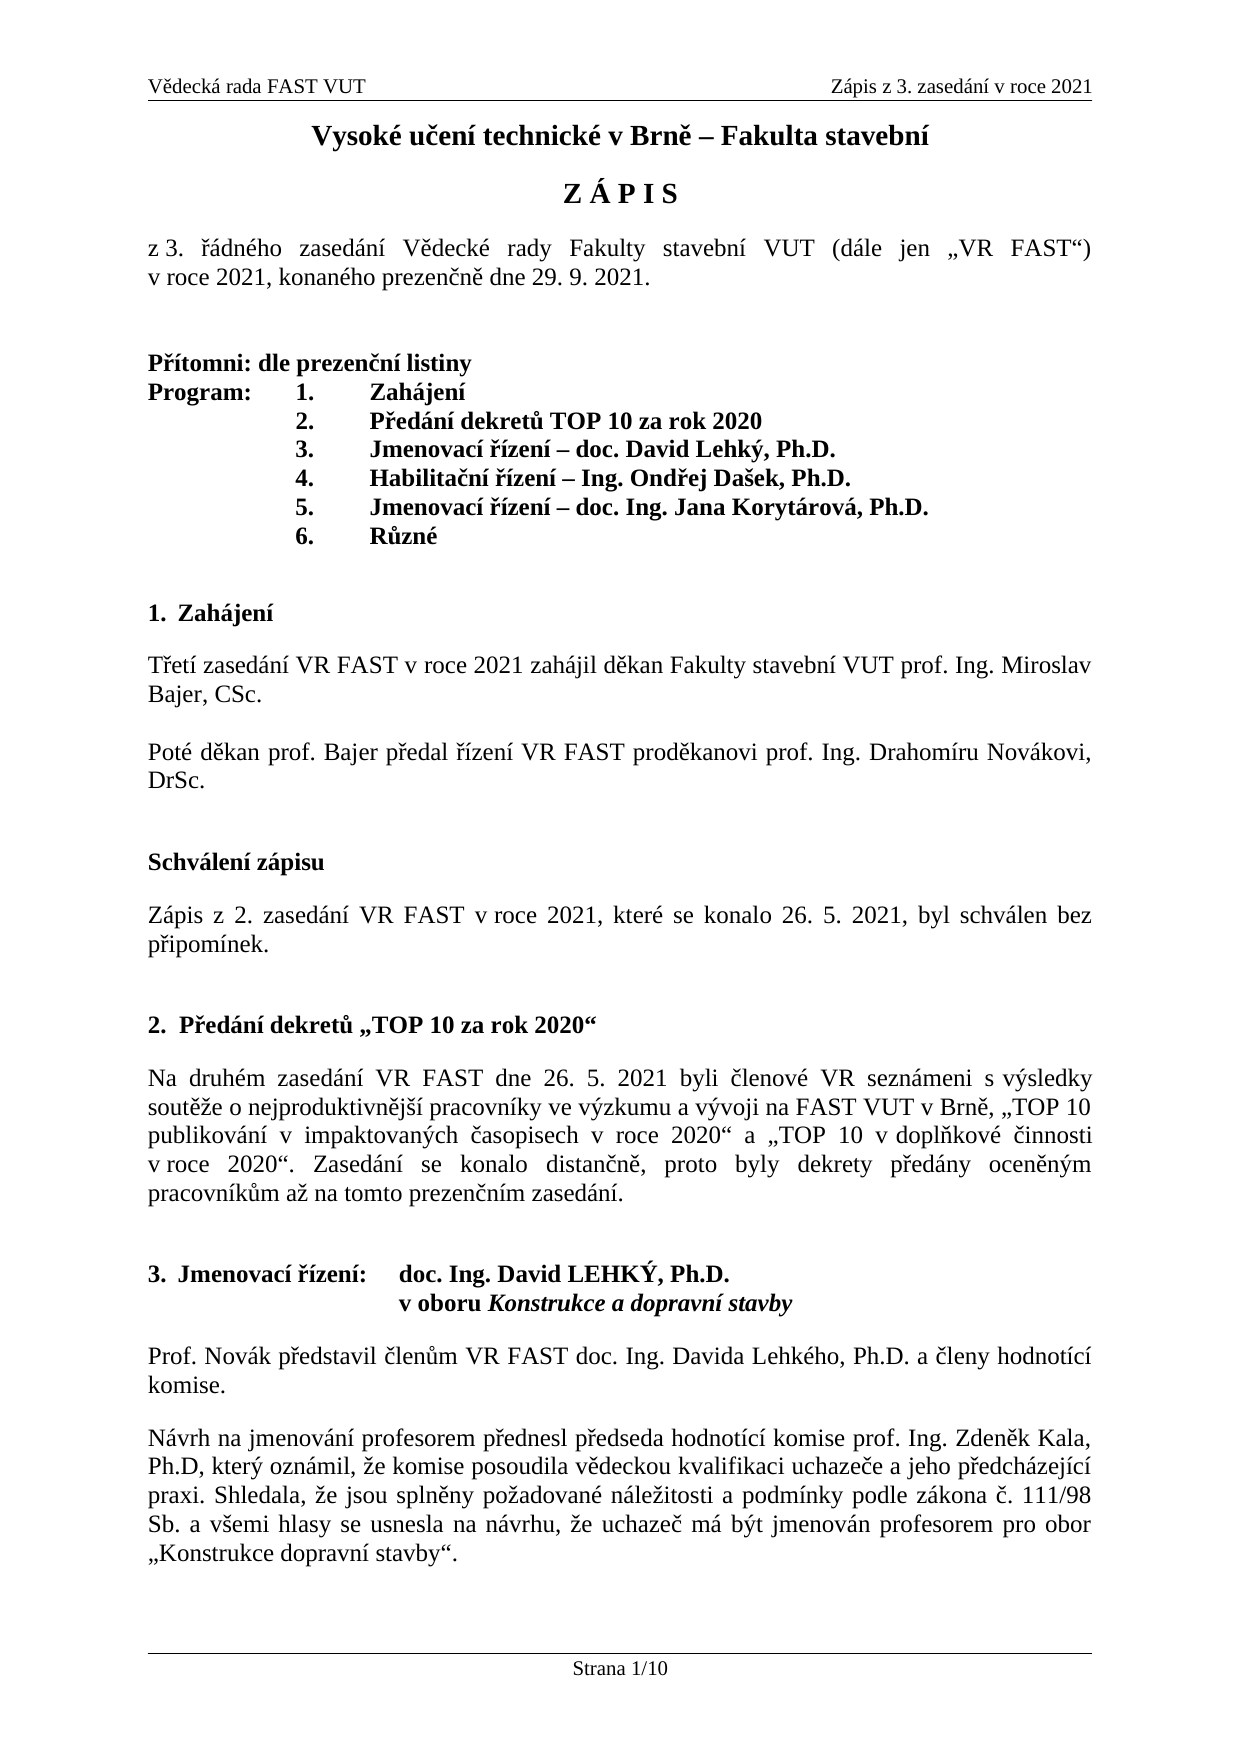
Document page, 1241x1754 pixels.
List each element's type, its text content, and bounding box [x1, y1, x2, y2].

text Prof. Novák představil členům VR FAST doc. Ing. Davida Lehkého, Ph.D. a členy hodnotící komise. [148, 1341, 1092, 1399]
text Schválení zápisu [148, 847, 1092, 876]
text 6. Různé [221, 521, 1092, 549]
text Poté děkan prof. Bajer předal řízení VR FAST proděkanovi prof. Ing. Drahomíru Novákovi, DrSc. [148, 737, 1092, 794]
text 4. Habilitační řízení – Ing. Ondřej Dašek, Ph.D. [221, 463, 1092, 492]
text Program: 1. Zahájení [148, 377, 1092, 406]
text 5. Jmenovací řízení – doc. Ing. Jana Korytárová, Ph.D. [221, 492, 1092, 521]
text Návrh na jmenování profesorem přednesl předseda hodnotící komise prof. Ing. Zdeněk Kala, Ph.D, který oznámil, že komise posoudila vědeckou kvalifikaci uchazeče a jeho předcházející praxi. Shledala, že jsou splněny požadované náležitosti a podmínky podle zákona č. 111/98 Sb. a všemi hlasy se usnesla na návrhu, že uchazeč má být jmenován profesorem pro obor „Konstrukce dopravní stavby“. [148, 1423, 1092, 1566]
text 3. Jmenovací řízení – doc. David Lehký, Ph.D. [221, 434, 1092, 463]
text z 3. řádného zasedání Vědecké rady Fakulty stavební VUT (dále jen „VR FAST“) v roce 2021, konaného prezenčně dne 29. 9. 2021. [148, 233, 1092, 291]
text 2. Předání dekretů „TOP 10 za rok 2020“ [148, 1010, 1092, 1039]
text Zápis z 2. zasedání VR FAST v roce 2021, které se konalo 26. 5. 2021, byl schválen bez připomínek. [148, 900, 1092, 957]
text Vysoké učení technické v Brně – Fakulta stavební [148, 118, 1092, 152]
text Třetí zasedání VR FAST v roce 2021 zahájil děkan Fakulty stavební VUT prof. Ing. Miroslav Bajer, CSc. [148, 651, 1092, 708]
text v oboru Konstrukce a dopravní stavby [148, 1288, 1092, 1317]
text 3. Jmenovací řízení: doc. Ing. David LEHKÝ, Ph.D. [148, 1259, 1092, 1288]
text Z Á P I S [148, 176, 1092, 209]
text Na druhém zasedání VR FAST dne 26. 5. 2021 byli členové VR seznámeni s výsledky soutěže o nejproduktivnější pracovníky ve výzkumu a vývoji na FAST VUT v Brně, „TOP 10 publikování v impaktovaných časopisech v roce 2020“ a „TOP 10 v doplňkové činnosti v roce 2020“. Zasedání se konalo distančně, proto byly dekrety předány oceněným pracovníkům až na tomto prezenčním zasedání. [148, 1063, 1092, 1207]
text 2. Předání dekretů TOP 10 za rok 2020 [148, 406, 1092, 434]
text Přítomni: dle prezenční listiny [148, 348, 1092, 377]
text 1. Zahájení [148, 598, 1092, 626]
